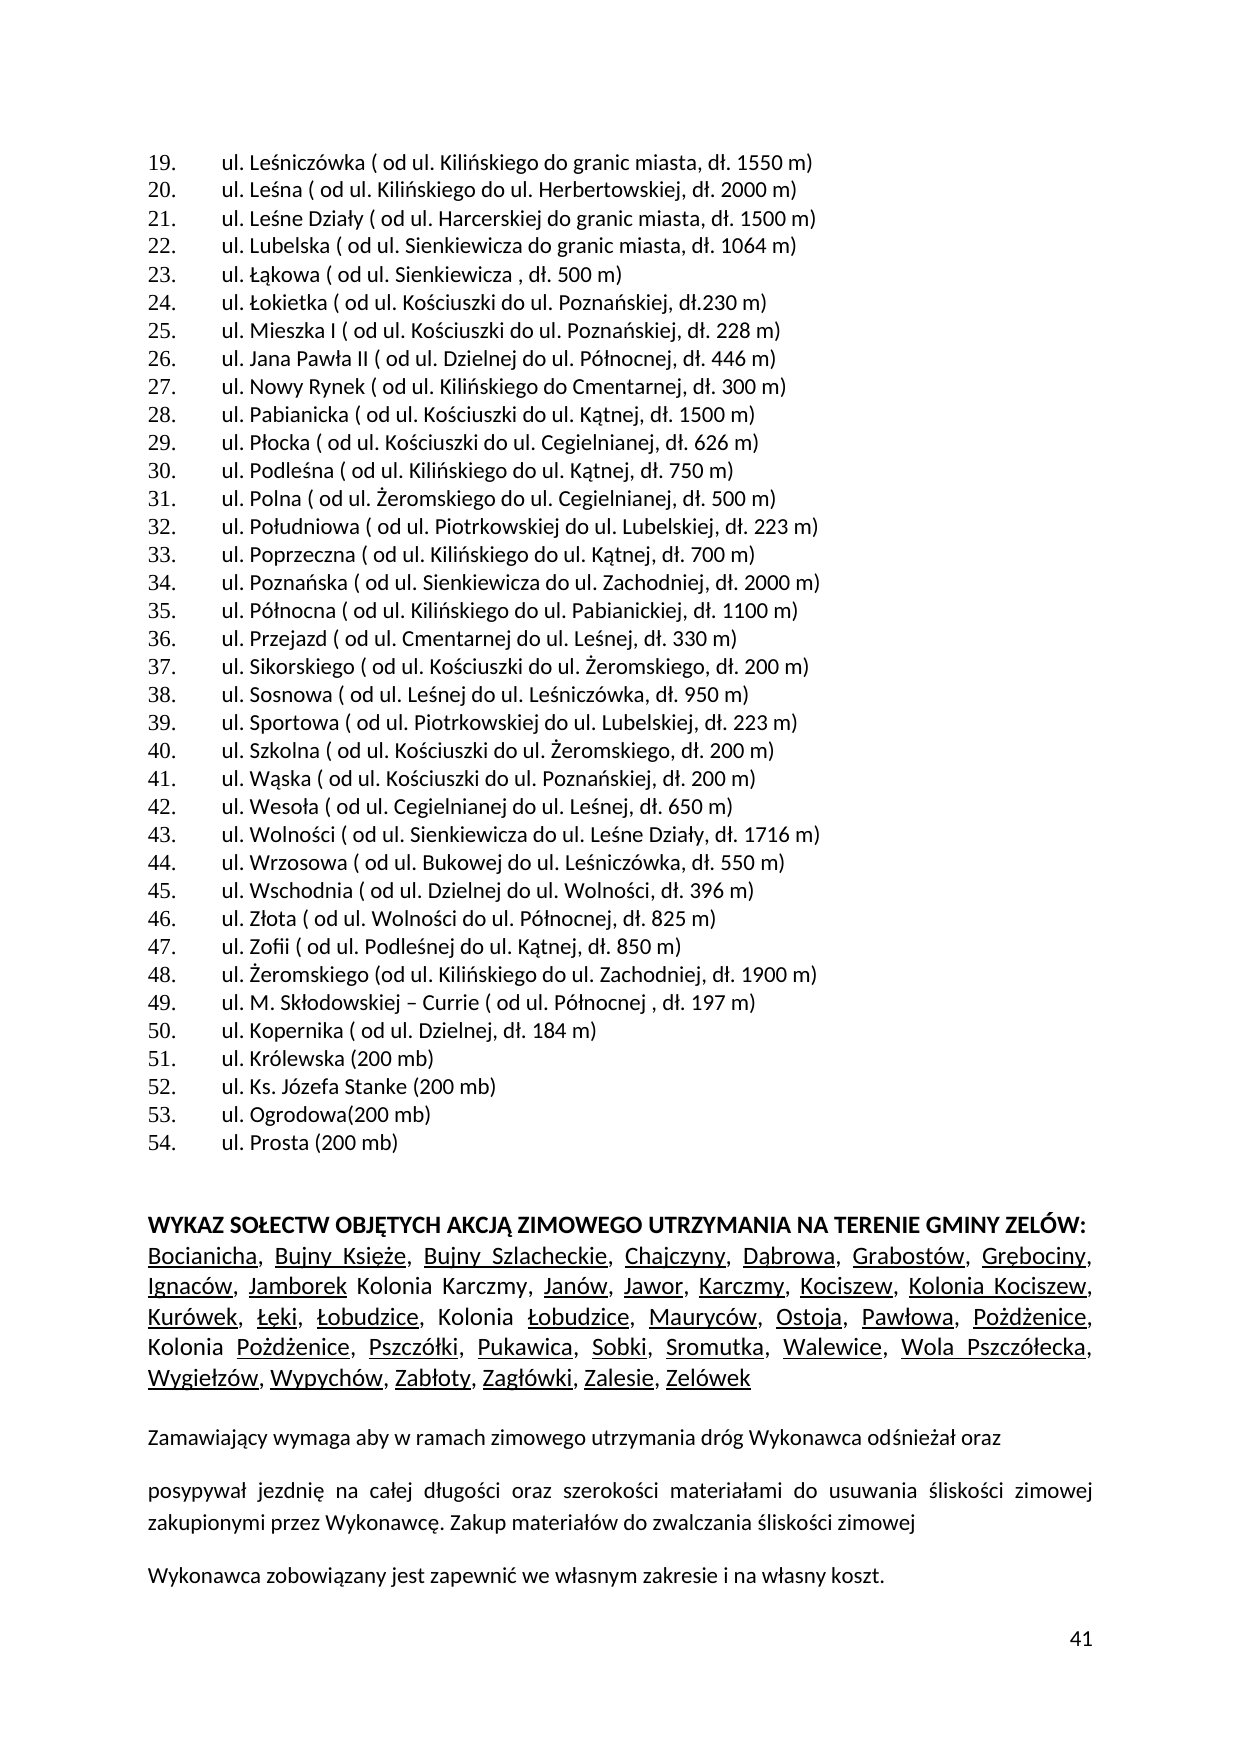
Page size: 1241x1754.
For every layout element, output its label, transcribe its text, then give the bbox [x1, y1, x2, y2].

list ul. Wesoła ( od ul. Cegielnianej do ul. Leśnej, dł. 650 m) [148, 792, 1093, 820]
list ul. M. Skłodowskiej – Currie ( od ul. Północnej , dł. 197 m) [148, 988, 1093, 1016]
list ul. Poprzeczna ( od ul. Kilińskiego do ul. Kątnej, dł. 700 m) [148, 540, 1093, 568]
list ul. Wąska ( od ul. Kościuszki do ul. Poznańskiej, dł. 200 m) [148, 764, 1093, 792]
list ul. Leśne Działy ( od ul. Harcerskiej do granic miasta, dł. 1500 m) [148, 204, 1093, 232]
list ul. Południowa ( od ul. Piotrkowskiej do ul. Lubelskiej, dł. 223 m) [148, 512, 1093, 540]
list ul. Mieszka I ( od ul. Kościuszki do ul. Poznańskiej, dł. 228 m) [148, 316, 1093, 344]
text Wykonawca zobowiązany jest zapewnić we własnym zakresie i na własny koszt. [148, 1561, 1093, 1589]
list ul. Ogrodowa(200 mb) [148, 1100, 1093, 1128]
list ul. Lubelska ( od ul. Sienkiewicza do granic miasta, dł. 1064 m) [148, 232, 1093, 260]
list ul. Północna ( od ul. Kilińskiego do ul. Pabianickiej, dł. 1100 m) [148, 596, 1093, 624]
list ul. Poznańska ( od ul. Sienkiewicza do ul. Zachodniej, dł. 2000 m) [148, 568, 1093, 596]
list ul. Zofii ( od ul. Podleśnej do ul. Kątnej, dł. 850 m) [148, 932, 1093, 960]
text posypywał jezdnię na całej długości oraz szerokości materiałami do usuwania śliskości zimowej zakupionymi przez Wykonawcę. Zakup materiałów do zwalczania śliskości zimowej [148, 1476, 1093, 1536]
list ul. Nowy Rynek ( od ul. Kilińskiego do Cmentarnej, dł. 300 m) [148, 372, 1093, 400]
list ul. Szkolna ( od ul. Kościuszki do ul. Żeromskiego, dł. 200 m) [148, 736, 1093, 764]
list ul. Złota ( od ul. Wolności do ul. Północnej, dł. 825 m) [148, 904, 1093, 932]
list ul. Królewska (200 mb) [148, 1044, 1093, 1072]
list ul. Leśna ( od ul. Kilińskiego do ul. Herbertowskiej, dł. 2000 m) [148, 176, 1093, 204]
list ul. Polna ( od ul. Żeromskiego do ul. Cegielnianej, dł. 500 m) [148, 484, 1093, 512]
list ul. Prosta (200 mb) [148, 1128, 1093, 1156]
list ul. Jana Pawła II ( od ul. Dzielnej do ul. Północnej, dł. 446 m) [148, 344, 1093, 372]
text Zamawiający wymaga aby w ramach zimowego utrzymania dróg Wykonawca odśnieżał oraz [148, 1423, 1093, 1451]
list ul. Sikorskiego ( od ul. Kościuszki do ul. Żeromskiego, dł. 200 m) [148, 652, 1093, 680]
list ul. Przejazd ( od ul. Cmentarnej do ul. Leśnej, dł. 330 m) [148, 624, 1093, 652]
list ul. Żeromskiego (od ul. Kilińskiego do ul. Zachodniej, dł. 1900 m) [148, 960, 1093, 988]
list ul. Łąkowa ( od ul. Sienkiewicza , dł. 500 m) [148, 260, 1093, 288]
text Bocianicha, Bujny Księże, Bujny Szlacheckie, Chajczyny, Dąbrowa, Grabostów, Grębociny, Ignaców, Jamborek Kolonia Karczmy, Janów, Jawor, Karczmy, Kociszew, Kolonia Kociszew, Kurówek, Łęki, Łobudzice, Kolonia Łobudzice, Mauryców, Ostoja, Pawłowa, Pożdżenice, Kolonia Pożdżenice, Pszczółki, Pukawica, Sobki, Sromutka, Walewice, Wola Pszczółecka, Wygiełzów, Wypychów, Zabłoty, Zagłówki, Zalesie, Zelówek [148, 1240, 1093, 1392]
list ul. Wschodnia ( od ul. Dzielnej do ul. Wolności, dł. 396 m) [148, 876, 1093, 904]
list ul. Kopernika ( od ul. Dzielnej, dł. 184 m) [148, 1016, 1093, 1044]
list ul. Ks. Józefa Stanke (200 mb) [148, 1072, 1093, 1100]
list ul. Pabianicka ( od ul. Kościuszki do ul. Kątnej, dł. 1500 m) [148, 400, 1093, 428]
list ul. Łokietka ( od ul. Kościuszki do ul. Poznańskiej, dł.230 m) [148, 288, 1093, 316]
list ul. Sportowa ( od ul. Piotrkowskiej do ul. Lubelskiej, dł. 223 m) [148, 708, 1093, 736]
list ul. Podleśna ( od ul. Kilińskiego do ul. Kątnej, dł. 750 m) [148, 456, 1093, 484]
list ul. Wrzosowa ( od ul. Bukowej do ul. Leśniczówka, dł. 550 m) [148, 848, 1093, 876]
list ul. Płocka ( od ul. Kościuszki do ul. Cegielnianej, dł. 626 m) [148, 428, 1093, 456]
list ul. Sosnowa ( od ul. Leśnej do ul. Leśniczówka, dł. 950 m) [148, 680, 1093, 708]
list ul. Leśniczówka ( od ul. Kilińskiego do granic miasta, dł. 1550 m) [148, 148, 1093, 176]
text WYKAZ SOŁECTW OBJĘTYCH AKCJĄ ZIMOWEGO UTRZYMANIA NA TERENIE GMINY ZELÓW: [148, 1209, 1093, 1240]
list ul. Wolności ( od ul. Sienkiewicza do ul. Leśne Działy, dł. 1716 m) [148, 820, 1093, 848]
